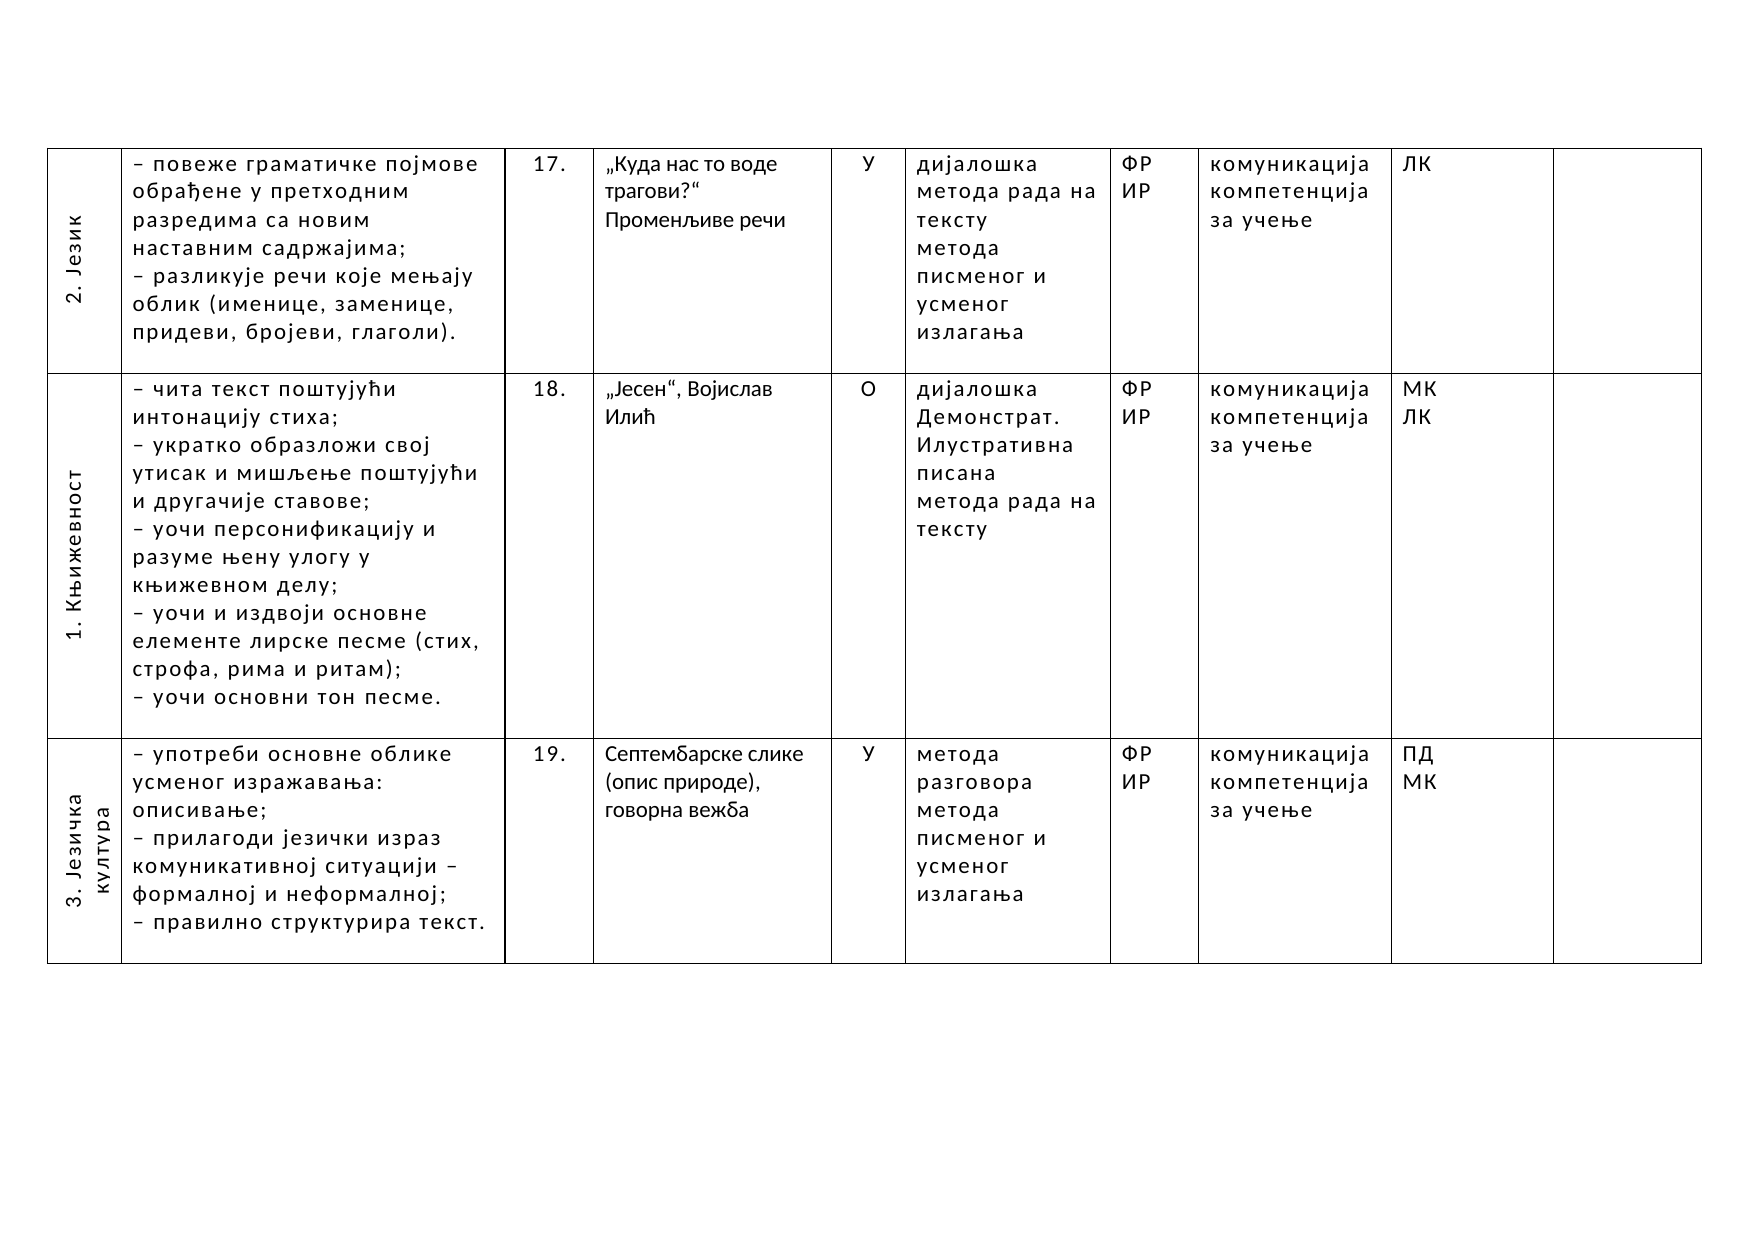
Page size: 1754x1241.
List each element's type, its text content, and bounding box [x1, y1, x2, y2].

table_cell [1554, 374, 1701, 738]
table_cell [1199, 739, 1391, 963]
table_cell Септембарске слике (опис природе), говорна вежба [594, 739, 831, 963]
table_cell У [832, 149, 905, 373]
table_cell О [832, 374, 905, 738]
table_cell ПД МК [1392, 739, 1553, 963]
table_cell ФР ИР [1111, 739, 1198, 963]
table_cell „Јесен“, Војислав Илић [594, 374, 831, 738]
table_cell У [832, 739, 905, 963]
table_cell [1554, 149, 1701, 373]
table_cell ЛК [1392, 149, 1553, 373]
table_cell дијалошка метода рада на тексту метода писменог и усменог излагања [906, 149, 1110, 373]
table_cell метода разговора метода писменог и усменог излагања [906, 739, 1110, 963]
table_cell 1. Књижевност [48, 374, 121, 738]
table_cell ФР ИР [1111, 149, 1198, 373]
table_cell [1554, 739, 1701, 963]
table_cell комуникација компетенција за учење [1199, 374, 1391, 738]
table_cell МК ЛК [1392, 374, 1553, 738]
table_cell 19. [506, 739, 593, 963]
table_cell 18. [506, 374, 593, 738]
table_cell 3. Језичка култура [48, 739, 121, 963]
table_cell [594, 149, 831, 373]
table_cell дијалошка Демонстрат. Илустративна писана метода рада на тексту [906, 374, 1110, 738]
table_cell ФР ИР [1111, 374, 1198, 738]
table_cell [1199, 149, 1391, 373]
table_cell – употреби основне облике усменог изражавања: описивање; – прилагоди језички израз комуникативној ситуацији – формалној и неформалној; – правилно структурира текст. [122, 739, 504, 963]
table_cell – чита текст поштујући интонацију стиха; – укратко образложи свој утисак и мишљење поштујући и другачије ставове; – уочи персонификацију и разуме њену улогу у књижевном делу; – уочи и издвоји основне елементе лирске песме (стих, строфа, рима и ритам); – уочи основни тон песме. [122, 374, 504, 738]
table_cell 2. Језик [48, 149, 121, 373]
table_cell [122, 149, 504, 373]
table_cell 17. [506, 149, 593, 373]
